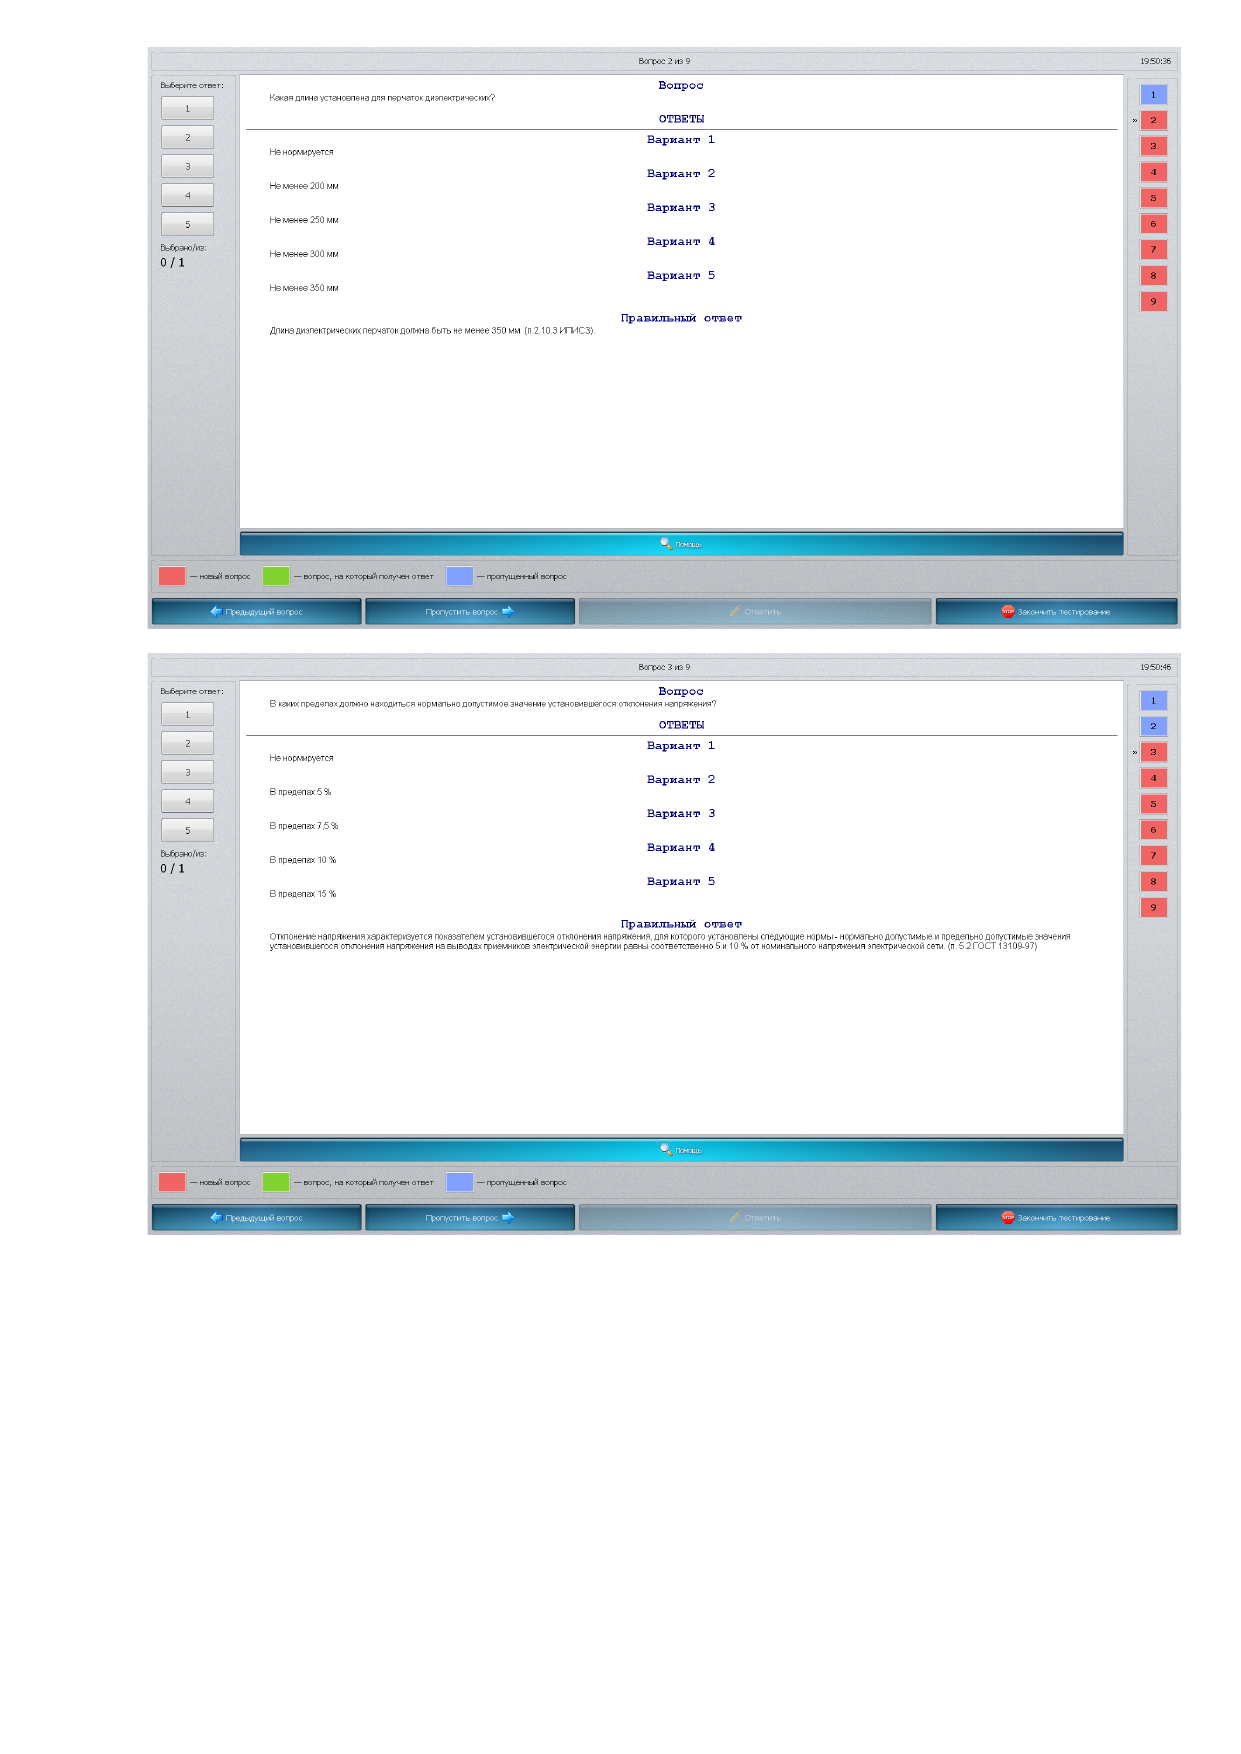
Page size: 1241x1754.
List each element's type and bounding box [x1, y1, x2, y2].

picture [147, 653, 1182, 1235]
picture [147, 47, 1182, 629]
